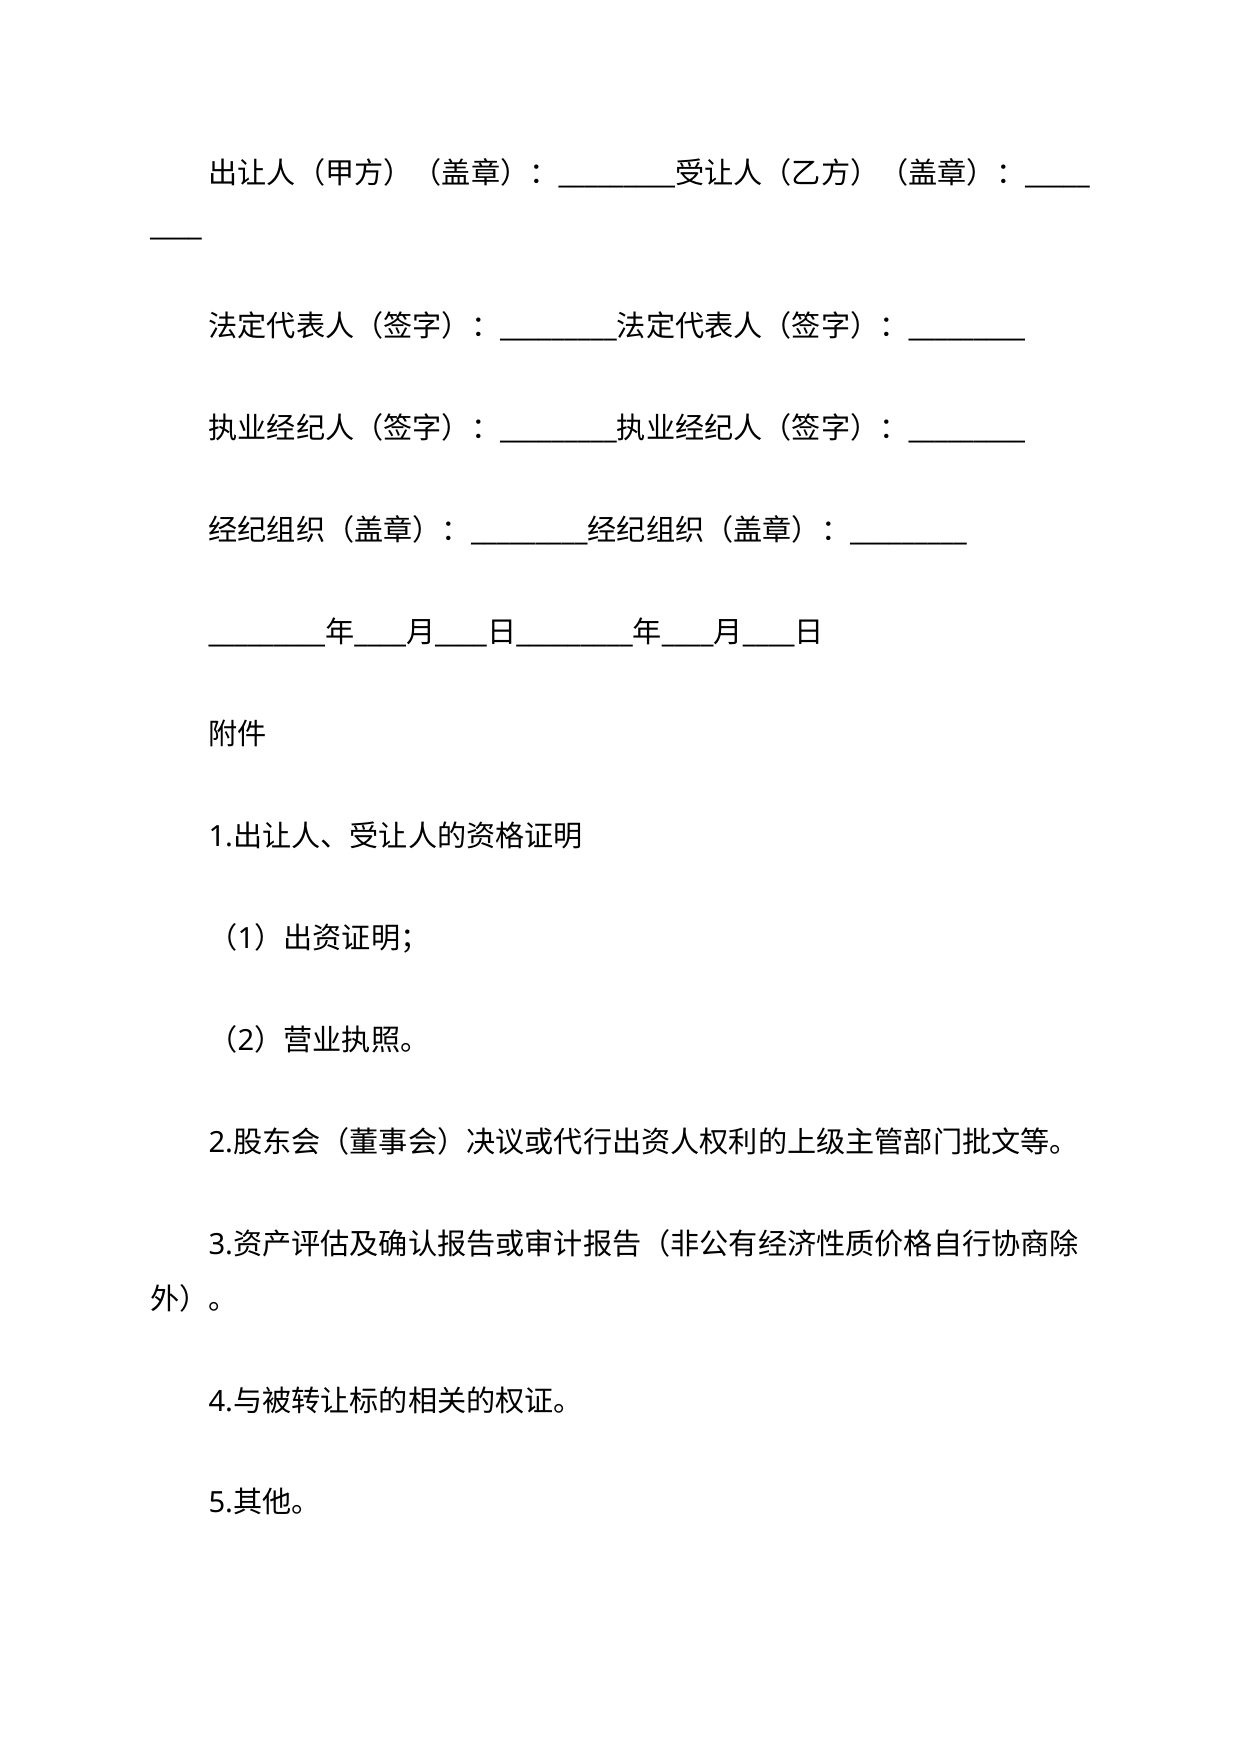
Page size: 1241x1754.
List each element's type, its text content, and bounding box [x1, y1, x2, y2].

text 附件 [150, 711, 1090, 753]
text 5.其他。 [150, 1479, 1090, 1521]
text （2）营业执照。 [150, 1016, 1090, 1059]
text 1.出让人、受让人的资格证明 [150, 812, 1090, 855]
text 4.与被转让标的相关的权证。 [150, 1377, 1090, 1419]
text 法定代表人（签字）：_________法定代表人（签字）：_________ [150, 303, 1090, 345]
text （1）出资证明； [150, 914, 1090, 957]
text 出让人（甲方）（盖章）：_________受让人（乙方）（盖章）：_________ [150, 150, 1090, 244]
text _________年____月____日_________年____月____日 [150, 609, 1090, 651]
text 2.股东会（董事会）决议或代行出资人权利的上级主管部门批文等。 [150, 1118, 1090, 1161]
text 执业经纪人（签字）：_________执业经纪人（签字）：_________ [150, 405, 1090, 447]
text 经纪组织（盖章）：_________经纪组织（盖章）：_________ [150, 507, 1090, 549]
text 3.资产评估及确认报告或审计报告（非公有经济性质价格自行协商除外）。 [150, 1220, 1090, 1318]
